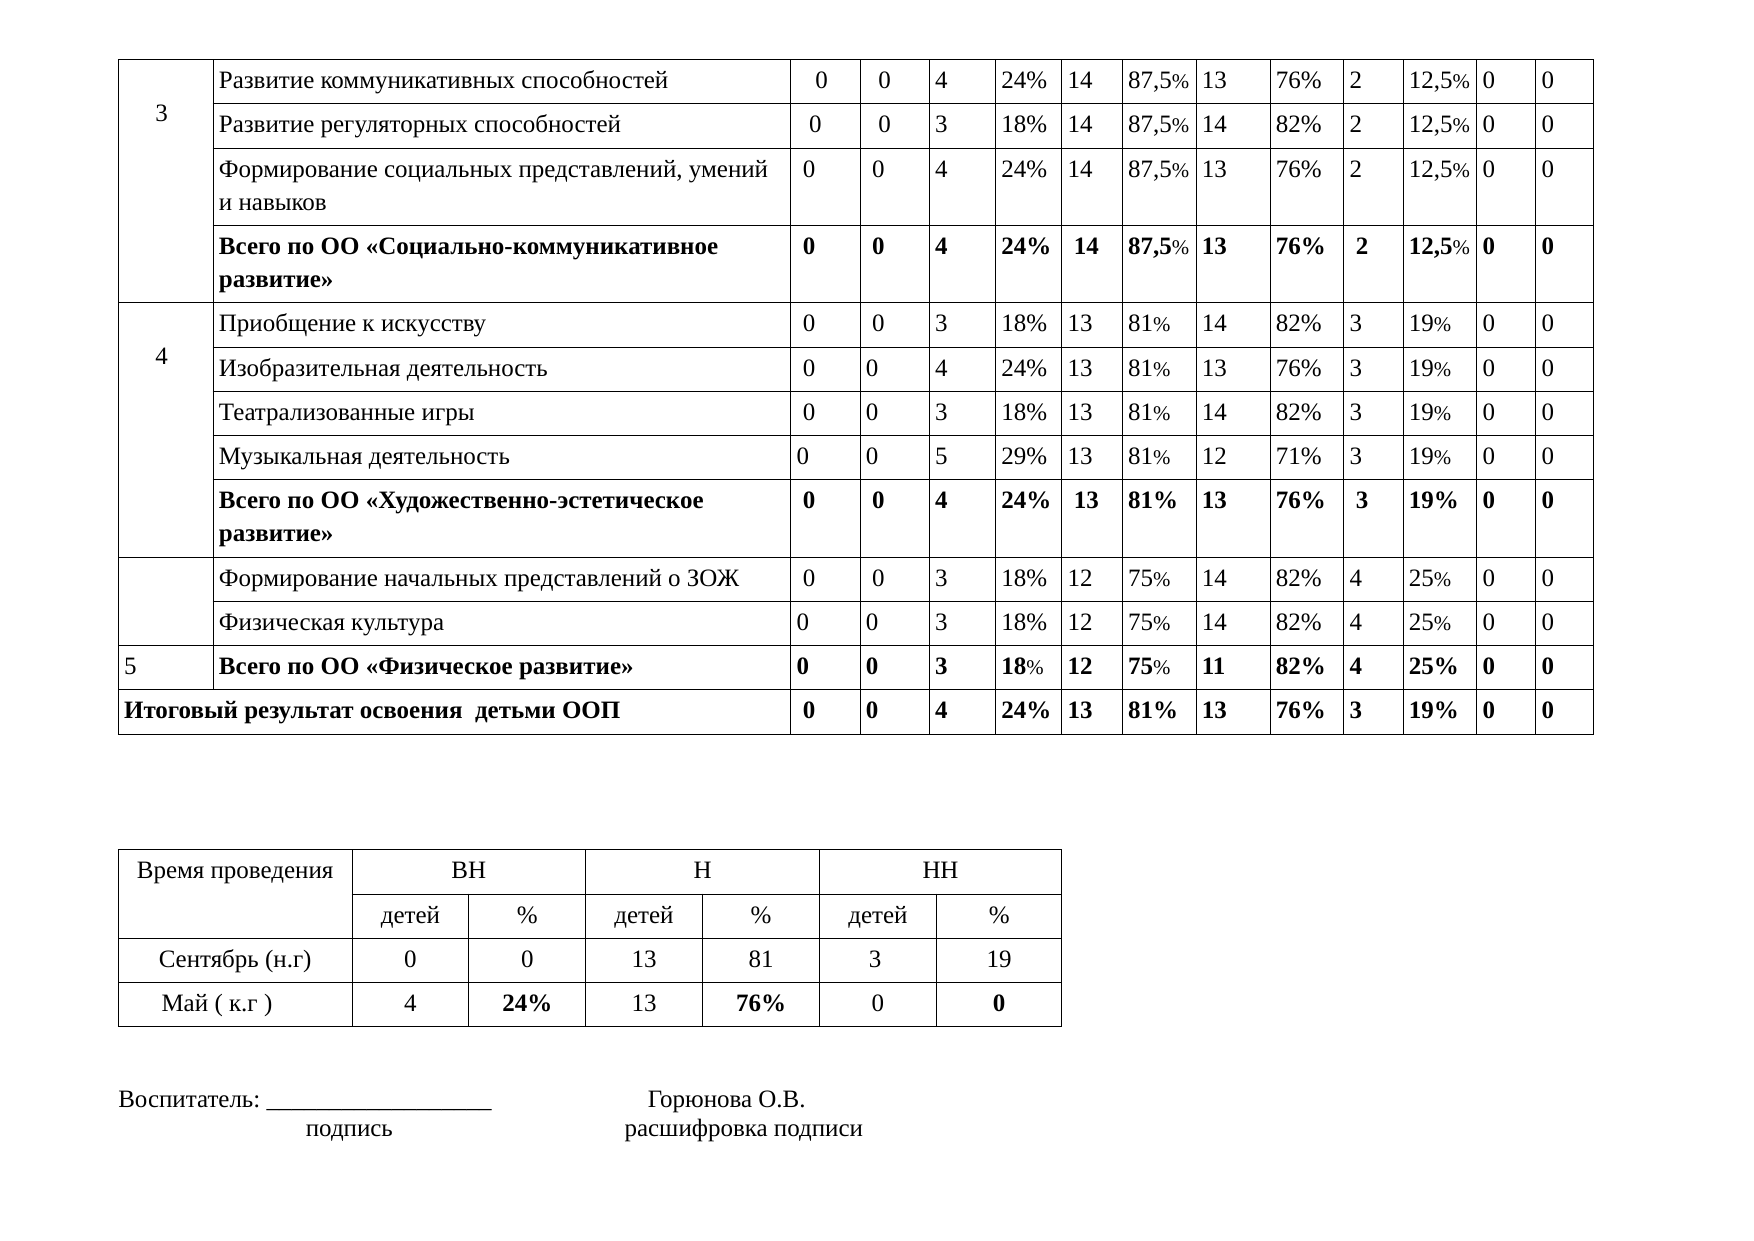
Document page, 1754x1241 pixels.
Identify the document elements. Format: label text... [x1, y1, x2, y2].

table_cell 87,5% [1123, 104, 1196, 148]
table_cell 0 [1477, 436, 1535, 479]
table_cell % [937, 895, 1061, 938]
table_cell 0 [861, 602, 929, 645]
table_cell 0 [861, 348, 929, 391]
table_cell 0 [1536, 226, 1593, 302]
table_cell % [703, 895, 819, 938]
table_cell 3 [1344, 690, 1403, 734]
table_cell 0 [1477, 392, 1535, 435]
table_cell 25% [1404, 558, 1476, 601]
table_cell 13 [1062, 436, 1122, 479]
table_cell Сентябрь (н.г) [119, 939, 352, 982]
table_cell 75% [1123, 602, 1196, 645]
table_cell 0 [861, 558, 929, 601]
table_cell 0 [1477, 646, 1535, 689]
table_cell Всего по ОО «Физическое развитие» [214, 646, 790, 689]
table_cell 0 [1477, 303, 1535, 346]
table_cell 0 [937, 983, 1061, 1026]
table_cell Формирование начальных представлений о ЗОЖ [214, 558, 790, 601]
table_cell 3 [1344, 480, 1403, 557]
text подпись расшифровка подписи [118, 1113, 1636, 1142]
table_cell 0 [861, 60, 929, 103]
table_cell 76% [1271, 690, 1343, 734]
table_cell 0 [1477, 480, 1535, 557]
table_cell 0 [791, 646, 860, 689]
table_cell 13 [1062, 392, 1122, 435]
table_cell 2 [1344, 60, 1403, 103]
table_cell Музыкальная деятельность [214, 436, 790, 479]
table_cell 12 [1062, 646, 1122, 689]
table_cell 0 [1536, 149, 1593, 225]
table_header НН [820, 850, 1061, 893]
table_cell 11 [1197, 646, 1270, 689]
table_cell Развитие регуляторных способностей [214, 104, 790, 148]
table_cell 81% [1123, 480, 1196, 557]
table_header Н [586, 850, 819, 893]
table_cell 82% [1271, 602, 1343, 645]
table_cell 3 [930, 392, 995, 435]
table_cell 18% [996, 392, 1061, 435]
table_cell 13 [1197, 226, 1270, 302]
table_cell 0 [1477, 690, 1535, 734]
table_cell 12 [1062, 558, 1122, 601]
table_cell 19% [1404, 392, 1476, 435]
table_cell 0 [861, 646, 929, 689]
table_cell 3 [930, 602, 995, 645]
table_cell 81% [1123, 690, 1196, 734]
table_cell 0 [861, 149, 929, 225]
table_cell 0 [353, 939, 468, 982]
table_cell 76% [1271, 226, 1343, 302]
table_cell 12 [1062, 602, 1122, 645]
table_cell 87,5% [1123, 149, 1196, 225]
table_cell 25% [1404, 646, 1476, 689]
table_cell 0 [791, 602, 860, 645]
table_cell 0 [861, 436, 929, 479]
table_cell 0 [791, 690, 860, 734]
table_cell [119, 558, 213, 645]
table_cell 14 [1197, 392, 1270, 435]
table_cell 13 [1062, 303, 1122, 346]
table_cell 14 [1062, 149, 1122, 225]
table_cell 81% [1123, 348, 1196, 391]
table_cell 0 [861, 690, 929, 734]
table_cell 3 [1344, 436, 1403, 479]
table_cell 4 [1344, 646, 1403, 689]
table_cell 76% [703, 983, 819, 1026]
table_cell 12,5% [1404, 104, 1476, 148]
table_cell 2 [1344, 104, 1403, 148]
table_cell 87,5% [1123, 226, 1196, 302]
table_cell 18% [996, 558, 1061, 601]
table_cell 75% [1123, 646, 1196, 689]
table_cell 0 [791, 436, 860, 479]
table_cell 4 [353, 983, 468, 1026]
table_cell 0 [1536, 60, 1593, 103]
table_cell 24% [996, 480, 1061, 557]
table_cell 75% [1123, 558, 1196, 601]
table_cell 0 [861, 303, 929, 346]
table_cell 5 [119, 646, 213, 689]
table_cell 0 [1477, 558, 1535, 601]
table_cell 24% [996, 149, 1061, 225]
table_cell 76% [1271, 480, 1343, 557]
table_cell 3 [1344, 303, 1403, 346]
table_cell 71% [1271, 436, 1343, 479]
table_cell 13 [1197, 348, 1270, 391]
table_cell 0 [1536, 480, 1593, 557]
table_cell 19 [937, 939, 1061, 982]
table_cell 18% [996, 646, 1061, 689]
table_cell 82% [1271, 392, 1343, 435]
table_cell 24% [996, 690, 1061, 734]
table_cell 12 [1197, 436, 1270, 479]
table_cell 4 [930, 60, 995, 103]
table_cell Итоговый результат освоения детьми ООП [119, 690, 790, 734]
table_cell 18% [996, 602, 1061, 645]
table_cell 4 [1344, 558, 1403, 601]
table_cell 0 [1477, 60, 1535, 103]
table_cell 0 [791, 480, 860, 557]
table_cell 81% [1123, 392, 1196, 435]
table_cell Физическая культура [214, 602, 790, 645]
table_cell 0 [1536, 392, 1593, 435]
table_cell 13 [1062, 480, 1122, 557]
table_cell 0 [1477, 149, 1535, 225]
table_cell 4 [1344, 602, 1403, 645]
table_cell Развитие коммуникативных способностей [214, 60, 790, 103]
table_cell 2 [1344, 226, 1403, 302]
table_cell 0 [1536, 602, 1593, 645]
table_cell 3 [1344, 348, 1403, 391]
table_cell 3 [930, 646, 995, 689]
table_cell 13 [586, 939, 702, 982]
table_cell 87,5% [1123, 60, 1196, 103]
table_cell Изобразительная деятельность [214, 348, 790, 391]
table_cell 25% [1404, 602, 1476, 645]
table_cell Всего по ОО «Социально-коммуникативное развитие» [214, 226, 790, 302]
table_cell 0 [861, 104, 929, 148]
table_cell 0 [1536, 646, 1593, 689]
table_cell 13 [1197, 690, 1270, 734]
table_cell Май ( к.г ) [119, 983, 352, 1026]
table_cell 0 [1477, 348, 1535, 391]
table_cell 13 [1197, 480, 1270, 557]
table_cell 0 [791, 226, 860, 302]
table_cell 3 [820, 939, 936, 982]
table_cell 4 [930, 348, 995, 391]
table_cell 19% [1404, 480, 1476, 557]
table_cell 0 [791, 60, 860, 103]
table_cell 14 [1197, 558, 1270, 601]
table_header Время проведения [119, 850, 352, 938]
table_cell 3 [119, 60, 213, 302]
table_cell 19% [1404, 436, 1476, 479]
table_cell 0 [861, 226, 929, 302]
table_cell 76% [1271, 60, 1343, 103]
table_cell 76% [1271, 348, 1343, 391]
table_cell 82% [1271, 646, 1343, 689]
table_cell 0 [1536, 303, 1593, 346]
table_cell 24% [996, 60, 1061, 103]
table_cell 4 [930, 226, 995, 302]
table_cell детей [353, 895, 468, 938]
table_cell 81% [1123, 436, 1196, 479]
table_header ВН [353, 850, 585, 893]
table_cell 0 [1477, 602, 1535, 645]
table_cell 19% [1404, 690, 1476, 734]
table_cell 14 [1197, 602, 1270, 645]
table_cell 13 [1197, 60, 1270, 103]
table_cell 0 [469, 939, 585, 982]
table_cell 13 [586, 983, 702, 1026]
table_cell 82% [1271, 558, 1343, 601]
text Воспитатель: __________________ Горюнова О.В. [118, 1084, 1636, 1113]
table_cell 0 [861, 392, 929, 435]
table_cell 0 [861, 480, 929, 557]
table_cell 0 [791, 558, 860, 601]
table_cell 0 [1536, 558, 1593, 601]
table_cell 18% [996, 104, 1061, 148]
table_cell Всего по ОО «Художественно-эстетическое развитие» [214, 480, 790, 557]
table_cell 3 [1344, 392, 1403, 435]
table_cell 29% [996, 436, 1061, 479]
table_cell 24% [996, 348, 1061, 391]
table_cell 14 [1197, 104, 1270, 148]
table_cell 0 [1536, 104, 1593, 148]
table_cell 12,5% [1404, 226, 1476, 302]
table_cell 0 [820, 983, 936, 1026]
table_cell 14 [1062, 226, 1122, 302]
table_cell 19% [1404, 348, 1476, 391]
table_cell 18% [996, 303, 1061, 346]
table_cell % [469, 895, 585, 938]
table_cell 4 [930, 480, 995, 557]
table_cell 82% [1271, 104, 1343, 148]
table_cell 0 [791, 303, 860, 346]
table_cell 81 [703, 939, 819, 982]
table_cell 3 [930, 558, 995, 601]
table_cell 13 [1062, 690, 1122, 734]
table_cell 2 [1344, 149, 1403, 225]
table_cell 5 [930, 436, 995, 479]
table_cell Формирование социальных представлений, умений и навыков [214, 149, 790, 225]
table_cell 0 [1536, 436, 1593, 479]
table_cell 0 [791, 149, 860, 225]
table_cell Приобщение к искусству [214, 303, 790, 346]
table_cell Театрализованные игры [214, 392, 790, 435]
table_cell 0 [1536, 348, 1593, 391]
table_cell 3 [930, 303, 995, 346]
table_cell 12,5% [1404, 149, 1476, 225]
table_cell 24% [469, 983, 585, 1026]
table_cell 0 [1536, 690, 1593, 734]
table_cell 0 [791, 104, 860, 148]
table_cell 13 [1062, 348, 1122, 391]
table_cell 81% [1123, 303, 1196, 346]
table_cell 13 [1197, 149, 1270, 225]
table_cell 4 [930, 690, 995, 734]
table_cell детей [586, 895, 702, 938]
table_cell 12,5% [1404, 60, 1476, 103]
table_cell 82% [1271, 303, 1343, 346]
table_cell 4 [119, 303, 213, 557]
table_cell 0 [1477, 104, 1535, 148]
table_cell 14 [1197, 303, 1270, 346]
table_cell 0 [791, 392, 860, 435]
table_cell 76% [1271, 149, 1343, 225]
table_cell 14 [1062, 104, 1122, 148]
table_cell 4 [930, 149, 995, 225]
table_cell 14 [1062, 60, 1122, 103]
table_cell 3 [930, 104, 995, 148]
table_cell 0 [791, 348, 860, 391]
table_cell 19% [1404, 303, 1476, 346]
table_cell 24% [996, 226, 1061, 302]
table_cell детей [820, 895, 936, 938]
table_cell 0 [1477, 226, 1535, 302]
